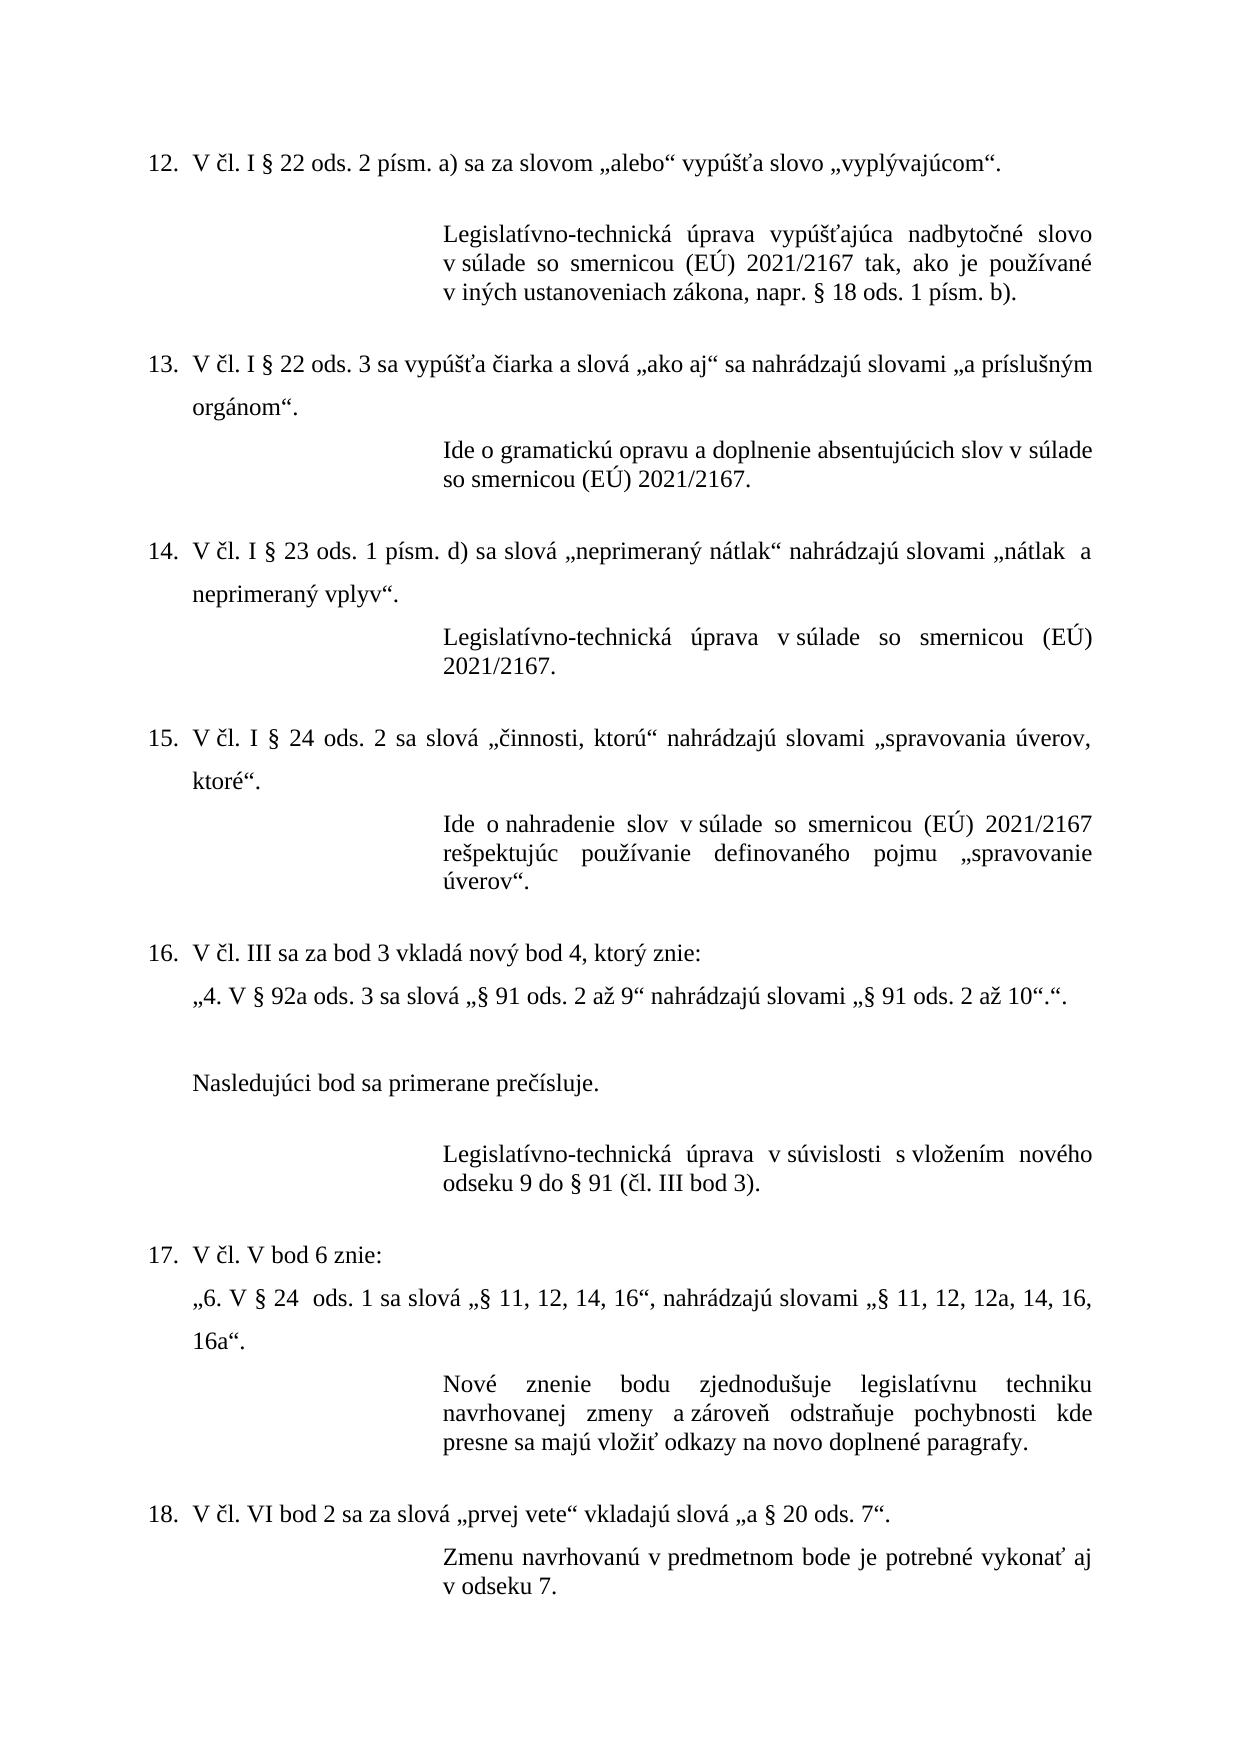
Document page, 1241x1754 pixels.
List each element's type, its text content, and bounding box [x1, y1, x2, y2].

list Nové znenie bodu zjednodušuje legislatívnu techniku navrhovanej zmeny a zároveň odstraňuje pochybnosti kde presne sa majú vložiť odkazy na novo doplnené paragrafy. [443, 1369, 1093, 1456]
list „4. V § 92a ods. 3 sa slová „§ 91 ods. 2 až 9“ nahrádzajú slovami „§ 91 ods. 2 až 10“.“. [192, 981, 1093, 1010]
list Nasledujúci bod sa primerane prečísluje. [192, 1068, 1093, 1096]
list V čl. I § 22 ods. 3 sa vypúšťa čiarka a slová „ako aj“ sa nahrádzajú slovami „a príslušným orgánom“. [148, 349, 1093, 421]
list Legislatívno-technická úprava vypúšťajúca nadbytočné slovo v súlade so smernicou (EÚ) 2021/2167 tak, ako je používané v iných ustanoveniach zákona, napr. § 18 ods. 1 písm. b). [443, 219, 1093, 306]
list V čl. I § 22 ods. 2 písm. a) sa za slovom „alebo“ vypúšťa slovo „vyplývajúcom“. [148, 148, 1093, 176]
list V čl. I § 24 ods. 2 sa slová „činnosti, ktorú“ nahrádzajú slovami „spravovania úverov, ktoré“. [148, 723, 1093, 794]
list Ide o nahradenie slov v súlade so smernicou (EÚ) 2021/2167 rešpektujúc používanie definovaného pojmu „spravovanie úverov“. [443, 809, 1093, 895]
list V čl. V bod 6 znie: [148, 1240, 1093, 1269]
list Zmenu navrhovanú v predmetnom bode je potrebné vykonať aj v odseku 7. [443, 1542, 1093, 1599]
list V čl. VI bod 2 sa za slová „prvej vete“ vkladajú slová „a § 20 ods. 7“. [148, 1499, 1093, 1528]
list Legislatívno-technická úprava v súlade so smernicou (EÚ) 2021/2167. [443, 622, 1093, 679]
list V čl. I § 23 ods. 1 písm. d) sa slová „neprimeraný nátlak“ nahrádzajú slovami „nátlak a neprimeraný vplyv“. [148, 536, 1093, 608]
list „6. V § 24 ods. 1 sa slová „§ 11, 12, 14, 16“, nahrádzajú slovami „§ 11, 12, 12a, 14, 16, 16a“. [192, 1283, 1093, 1355]
list Legislatívno-technická úprava v súvislosti s vložením nového odseku 9 do § 91 (čl. III bod 3). [443, 1139, 1093, 1197]
list V čl. III sa za bod 3 vkladá nový bod 4, ktorý znie: [148, 938, 1093, 967]
list Ide o gramatickú opravu a doplnenie absentujúcich slov v súlade so smernicou (EÚ) 2021/2167. [443, 435, 1093, 493]
